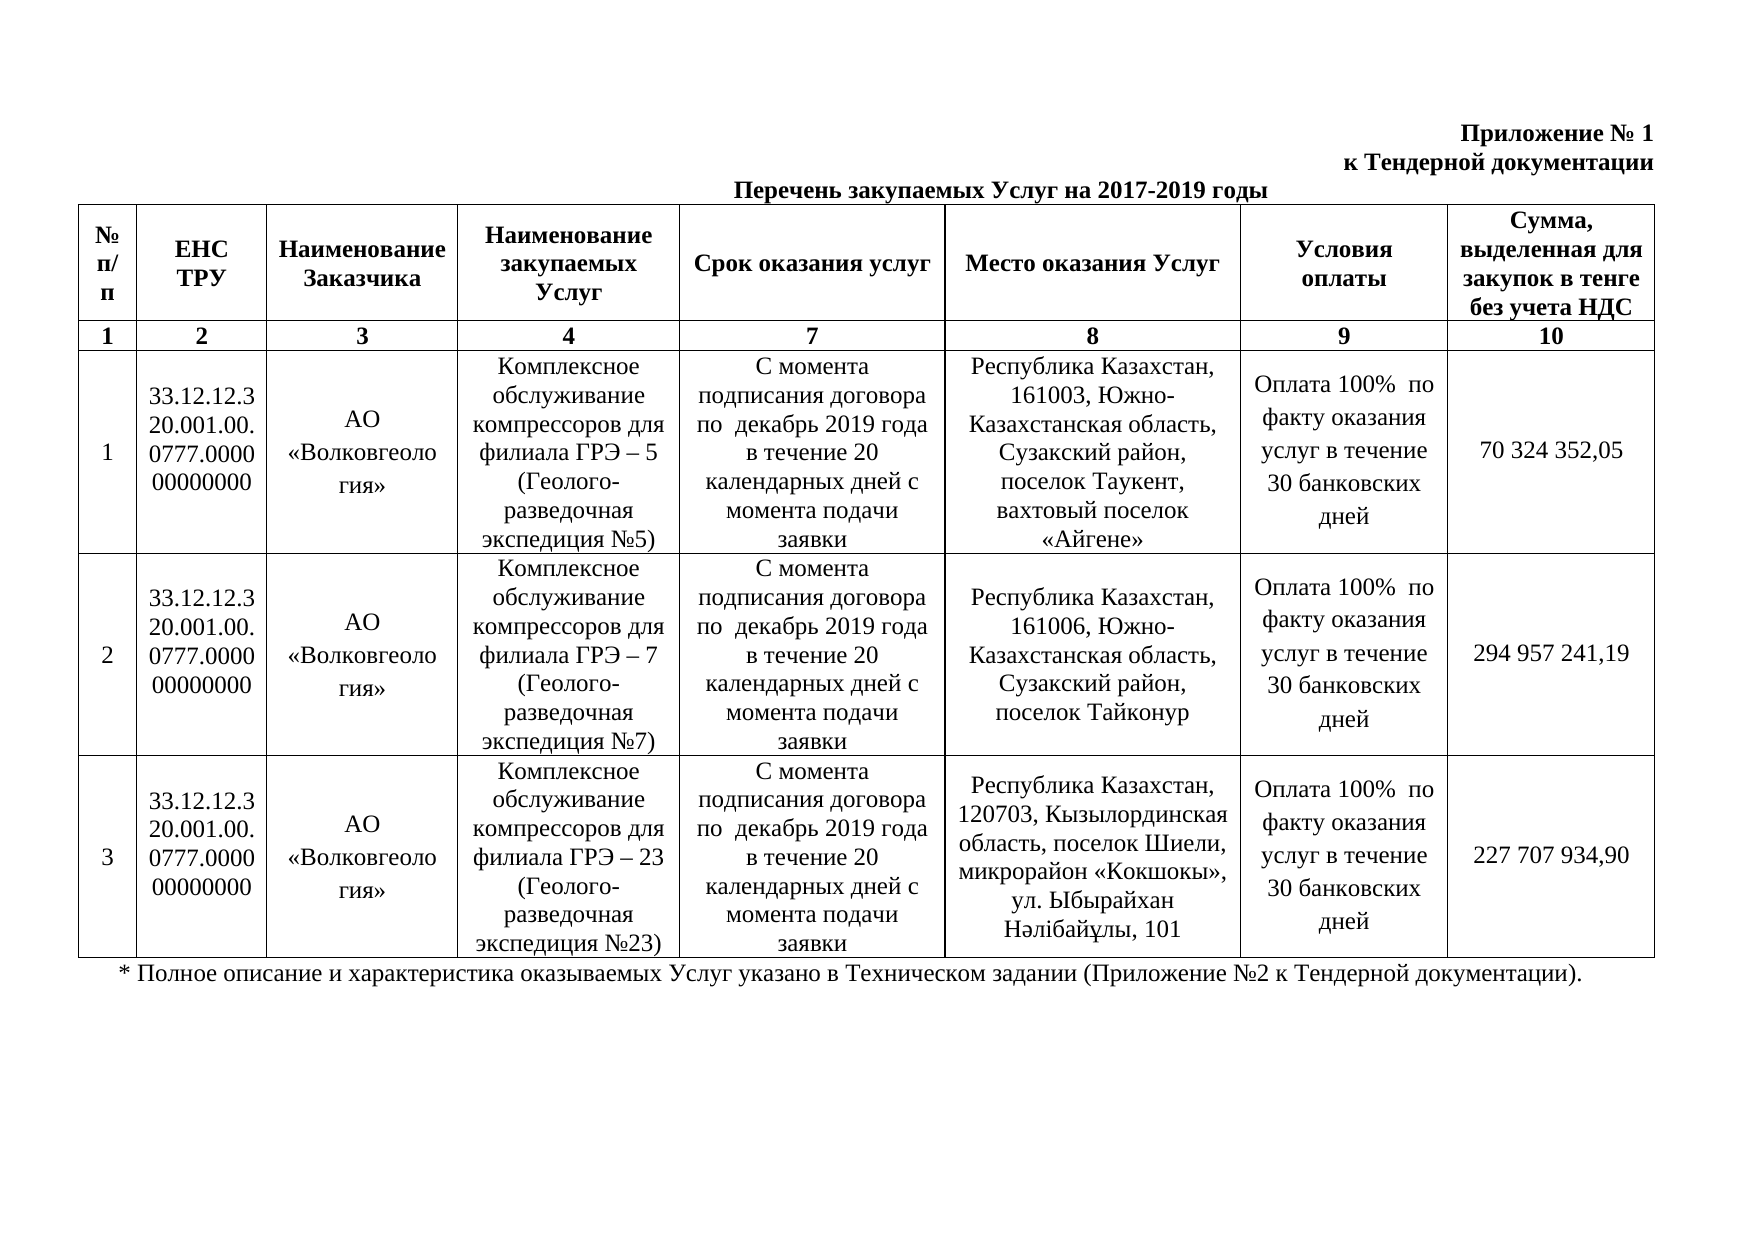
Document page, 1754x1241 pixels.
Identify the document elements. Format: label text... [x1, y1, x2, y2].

table_cell Комплексное обслуживание компрессоров для филиала ГРЭ – 5 (Геолого-разведочная экспедиция №5) [458, 351, 679, 552]
table_header Срок оказания услуг [680, 205, 944, 320]
table_cell Комплексное обслуживание компрессоров для филиала ГРЭ – 23 (Геолого-разведочная экспедиция №23) [458, 756, 679, 957]
table_cell 294 957 241,19 [1448, 554, 1654, 755]
table_cell 2 [79, 554, 136, 755]
table_cell Республика Казахстан, 161006, Южно-Казахстанская область, Сузакский район, поселок Тайконур [946, 554, 1240, 755]
table_cell Оплата 100% по факту оказания услуг в течение 30 банковских дней [1241, 554, 1447, 755]
table_cell АО «Волковгеоло гия» [267, 756, 457, 957]
table_cell С момента подписания договора по декабрь 2019 года в течение 20 календарных дней с момента подачи заявки [680, 351, 944, 552]
table_cell 3 [267, 321, 457, 350]
table_cell 10 [1448, 321, 1654, 350]
table_cell 33.12.12.320.001.00.0777.000000000000 [137, 554, 266, 755]
table_header ЕНС ТРУ [137, 205, 266, 320]
table_cell 33.12.12.320.001.00.0777.000000000000 [137, 351, 266, 552]
table_header Место оказания Услуг [946, 205, 1240, 320]
table_cell 1 [79, 351, 136, 552]
table_cell АО «Волковгеоло гия» [267, 351, 457, 552]
table_cell С момента подписания договора по декабрь 2019 года в течение 20 календарных дней с момента подачи заявки [680, 756, 944, 957]
table_cell 4 [458, 321, 679, 350]
table_cell Комплексное обслуживание компрессоров для филиала ГРЭ – 7 (Геолого-разведочная экспедиция №7) [458, 554, 679, 755]
table_cell 70 324 352,05 [1448, 351, 1654, 552]
table_cell 227 707 934,90 [1448, 756, 1654, 957]
table_cell 3 [79, 756, 136, 957]
table_cell С момента подписания договора по декабрь 2019 года в течение 20 календарных дней с момента подачи заявки [680, 554, 944, 755]
text Приложение № 1 [177, 118, 1654, 147]
table_cell Оплата 100% по факту оказания услуг в течение 30 банковских дней [1241, 756, 1447, 957]
table_cell 33.12.12.320.001.00.0777.000000000000 [137, 756, 266, 957]
table_cell 2 [137, 321, 266, 350]
table_cell Оплата 100% по факту оказания услуг в течение 30 банковских дней [1241, 351, 1447, 552]
table_cell 9 [1241, 321, 1447, 350]
table_header № п/п [79, 205, 136, 320]
text к Тендерной документации [177, 147, 1654, 176]
table_cell 7 [680, 321, 944, 350]
table_cell 8 [946, 321, 1240, 350]
table_cell АО «Волковгеоло гия» [267, 554, 457, 755]
table_cell 1 [79, 321, 136, 350]
table_cell Республика Казахстан, 161003, Южно-Казахстанская область, Сузакский район, поселок Таукент, вахтовый поселок «Айгене» [946, 351, 1240, 552]
text * Полное описание и характеристика оказываемых Услуг указано в Техническом задании (Приложение №2 к Тендерной документации). [118, 958, 1665, 987]
table_header Сумма, выделенная для закупок в тенге без учета НДС [1448, 205, 1654, 320]
table_cell Республика Казахстан, 120703, Кызылординская область, поселок Шиели, микрорайон «Кокшокы», ул. Ыбырайхан Нәлібайұлы, 101 [946, 756, 1240, 957]
table_header Наименование Заказчика [267, 205, 457, 320]
table_header Условия оплаты [1241, 205, 1447, 320]
table_header Наименование закупаемых Услуг [458, 205, 679, 320]
text Перечень закупаемых Услуг на 2017-2019 годы [177, 176, 1665, 204]
